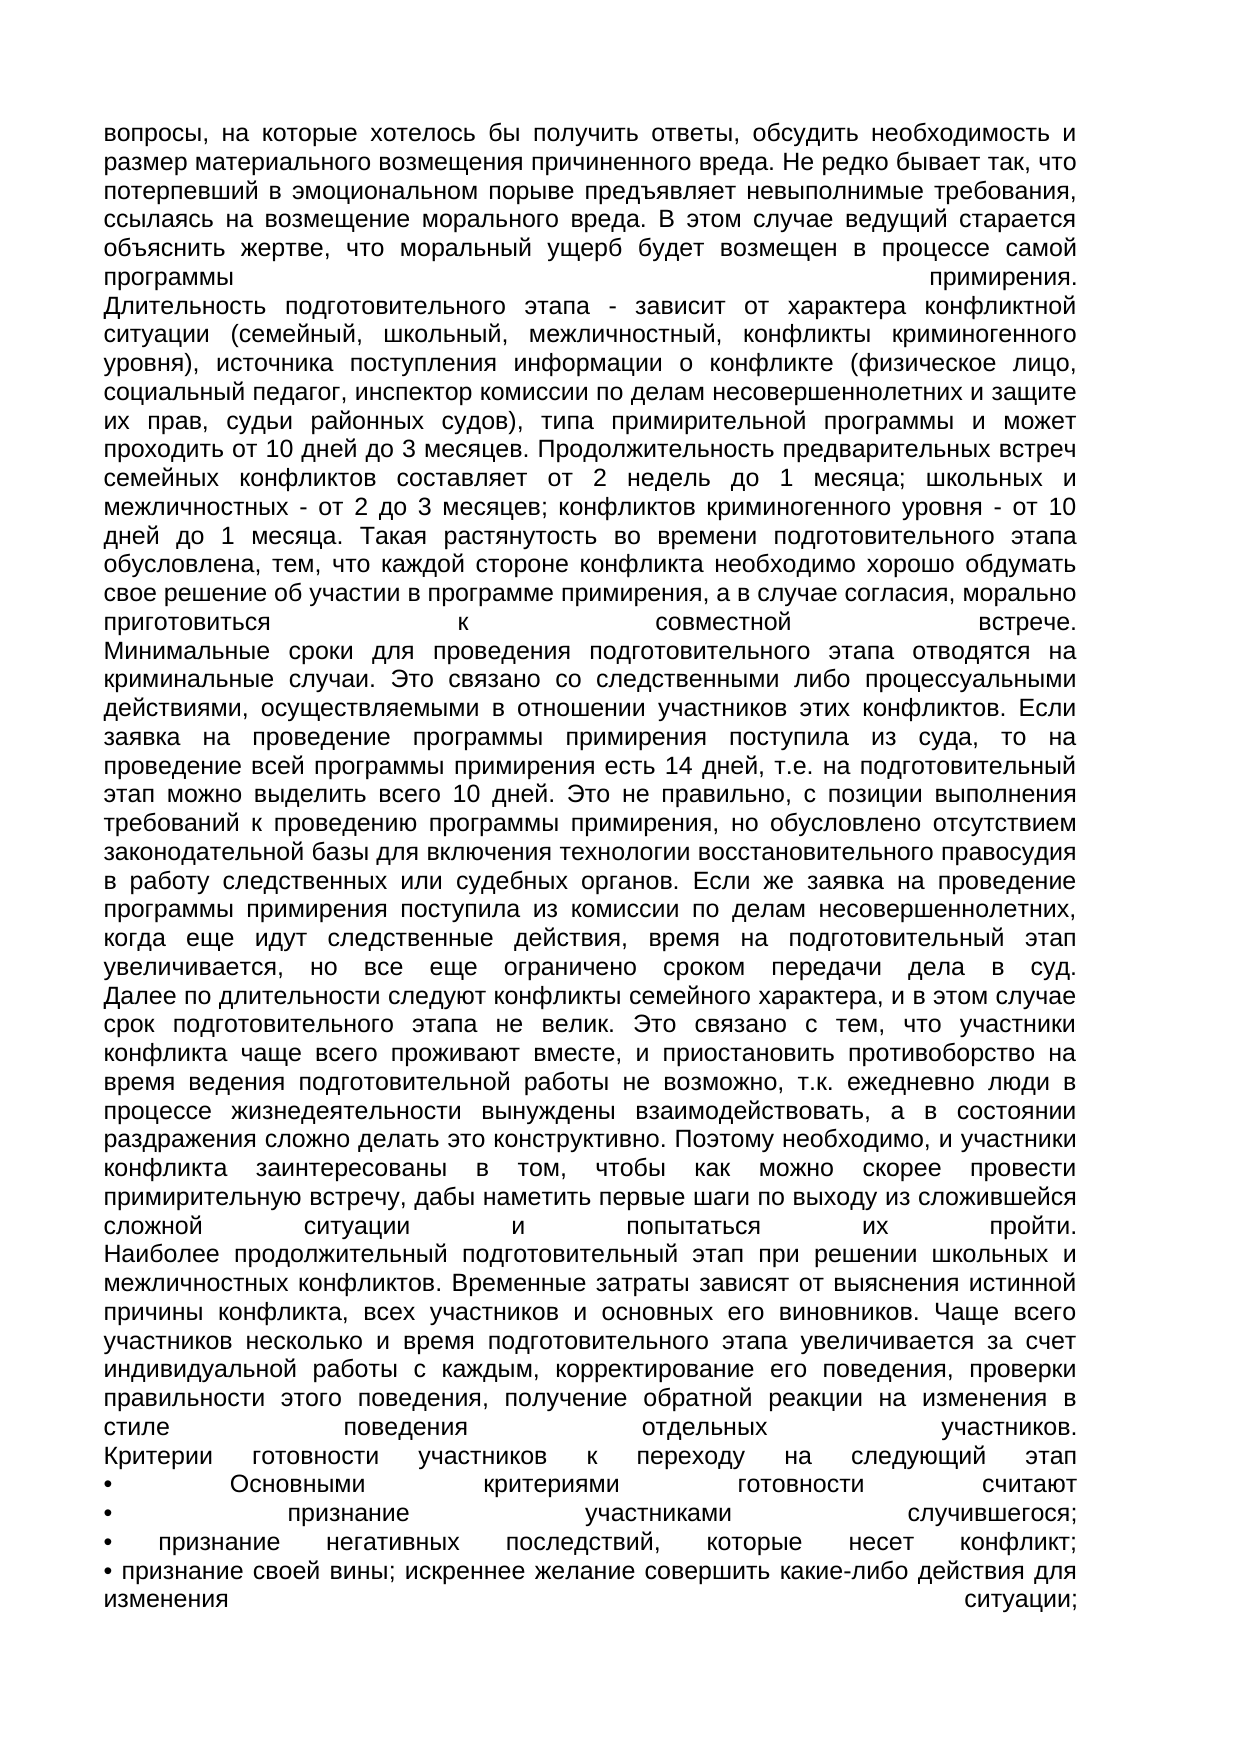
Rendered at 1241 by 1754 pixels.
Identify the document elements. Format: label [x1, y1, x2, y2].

table_header [103, 118, 1078, 1613]
